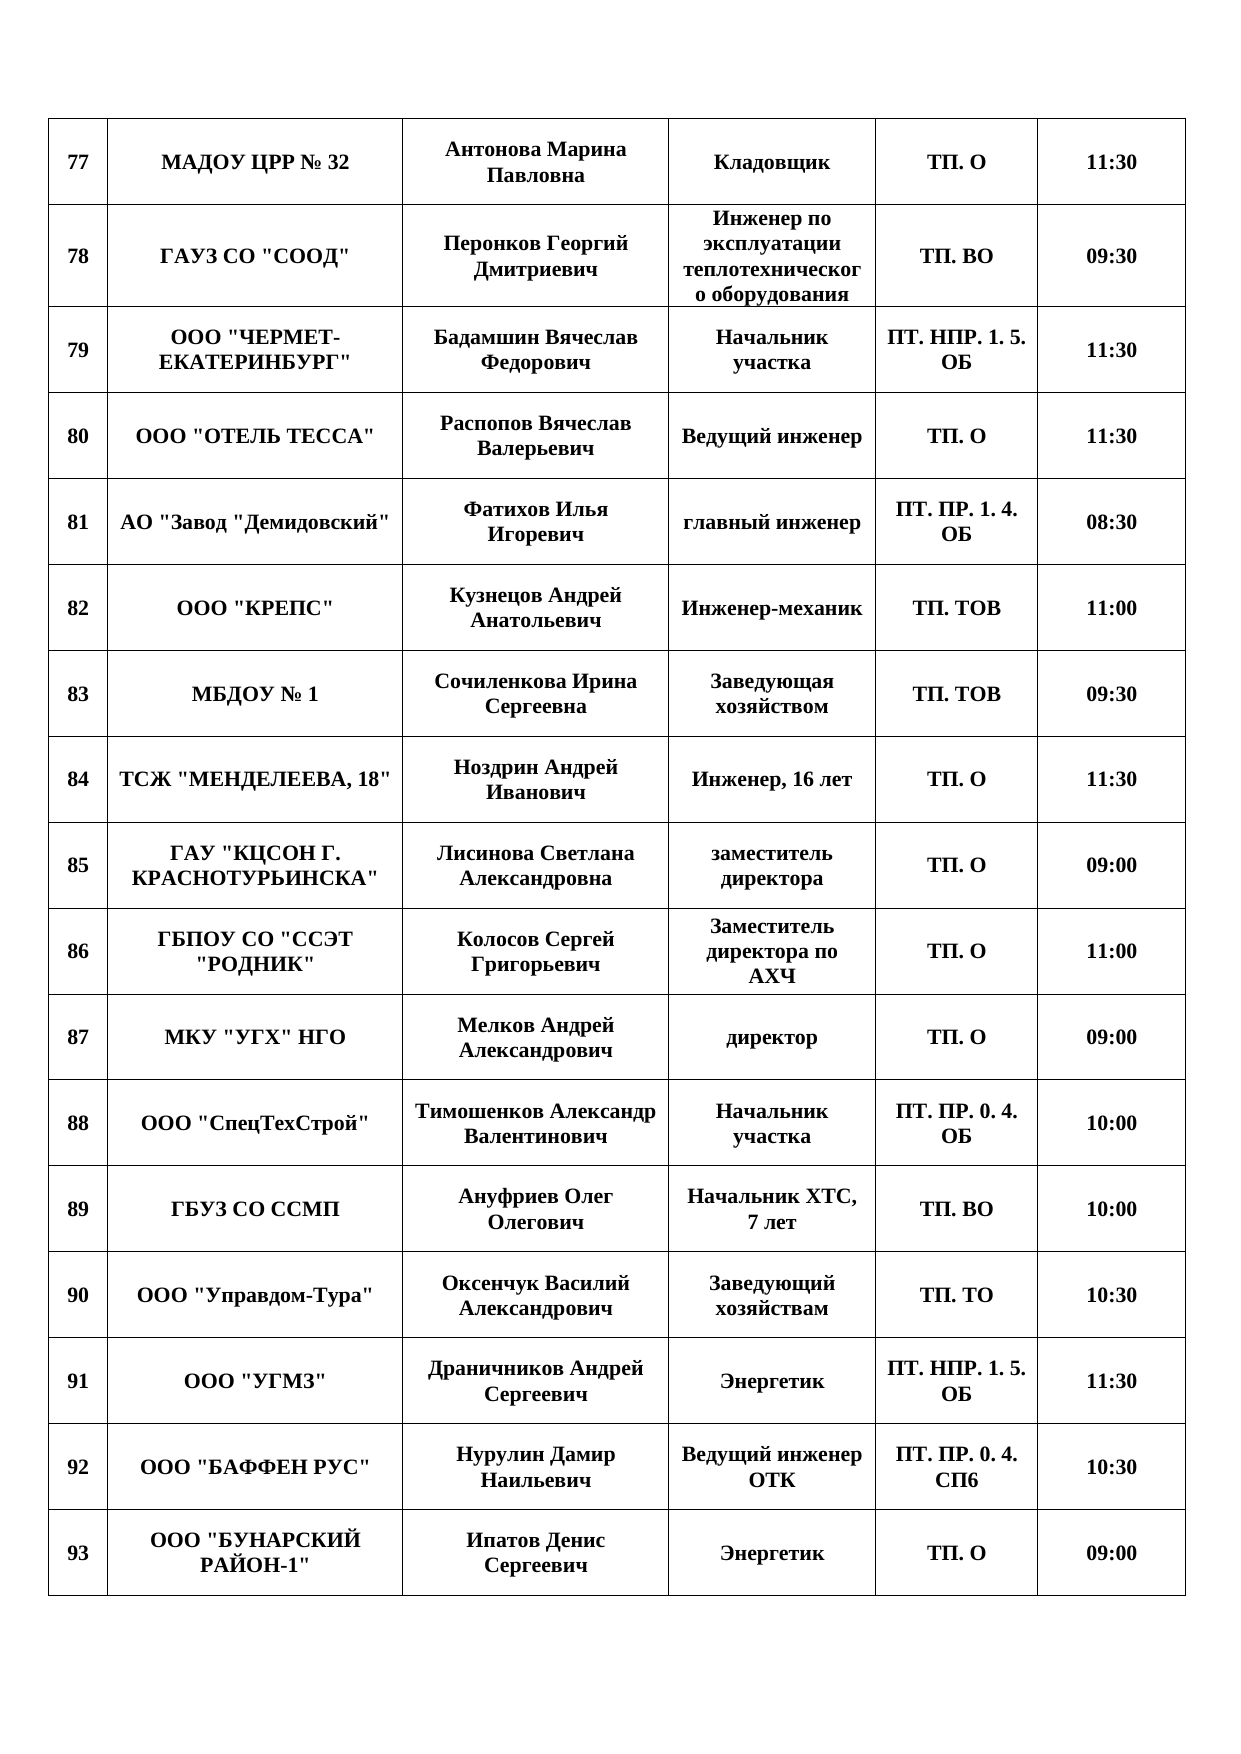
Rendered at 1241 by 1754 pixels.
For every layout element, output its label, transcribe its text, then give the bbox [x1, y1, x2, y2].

table_cell АО "Завод "Демидовский" [108, 479, 402, 564]
table_cell 08:30 [1038, 479, 1185, 564]
table_cell 09:00 [1038, 823, 1185, 907]
table_cell Кузнецов Андрей Анатольевич [403, 565, 668, 650]
table_cell ООО "ОТЕЛЬ ТЕССА" [108, 393, 402, 478]
table_cell 77 [49, 119, 107, 204]
table_cell 86 [49, 909, 107, 993]
table_cell 09:00 [1038, 1510, 1185, 1595]
table_cell Фатихов Илья Игоревич [403, 479, 668, 564]
table_cell Кладовщик [669, 119, 875, 204]
table_cell 10:30 [1038, 1252, 1185, 1337]
table_cell 09:00 [1038, 995, 1185, 1079]
table_cell 88 [49, 1080, 107, 1165]
table_cell 09:30 [1038, 651, 1185, 736]
table_cell директор [669, 995, 875, 1079]
table_cell Заведующий хозяйствам [669, 1252, 875, 1337]
table_cell ООО "УГМЗ" [108, 1338, 402, 1423]
table_cell 87 [49, 995, 107, 1079]
table_cell Заместитель директора по АХЧ [669, 909, 875, 993]
table_cell главный инженер [669, 479, 875, 564]
table_cell Энергетик [669, 1510, 875, 1595]
table_cell ПТ. ПР. 1. 4. ОБ [876, 479, 1037, 564]
table_cell Начальник участка [669, 1080, 875, 1165]
table_cell Ноздрин Андрей Иванович [403, 737, 668, 822]
table_cell Начальник ХТС, 7 лет [669, 1166, 875, 1251]
table_cell 80 [49, 393, 107, 478]
table_cell ТП. О [876, 823, 1037, 907]
table_cell МАДОУ ЦРР № 32 [108, 119, 402, 204]
table_cell ООО "СпецТехСтрой" [108, 1080, 402, 1165]
table_cell 92 [49, 1424, 107, 1509]
table_cell Заведующая хозяйством [669, 651, 875, 736]
table_cell ПТ. НПР. 1. 5. ОБ [876, 307, 1037, 392]
table_cell Драничников Андрей Сергеевич [403, 1338, 668, 1423]
table_cell ТП. ТОВ [876, 651, 1037, 736]
table_cell 90 [49, 1252, 107, 1337]
table_cell ТП. О [876, 737, 1037, 822]
table_cell ТП. ТО [876, 1252, 1037, 1337]
table_cell ООО "БУНАРСКИЙ РАЙОН-1" [108, 1510, 402, 1595]
table_cell Начальник участка [669, 307, 875, 392]
table_cell 11:30 [1038, 119, 1185, 204]
table_cell ТСЖ "МЕНДЕЛЕЕВА, 18" [108, 737, 402, 822]
table_cell МКУ "УГХ" НГО [108, 995, 402, 1079]
table_cell Ведущий инженер [669, 393, 875, 478]
table_cell 84 [49, 737, 107, 822]
table_cell ООО "ЧЕРМЕТ-ЕКАТЕРИНБУРГ" [108, 307, 402, 392]
table_cell ГБУЗ СО ССМП [108, 1166, 402, 1251]
table_cell 10:30 [1038, 1424, 1185, 1509]
table_cell 89 [49, 1166, 107, 1251]
table_cell ГАУЗ СО "СООД" [108, 205, 402, 306]
table_cell ТП. О [876, 1510, 1037, 1595]
table_cell 83 [49, 651, 107, 736]
table_cell Сочиленкова Ирина Сергеевна [403, 651, 668, 736]
table_cell ПТ. НПР. 1. 5. ОБ [876, 1338, 1037, 1423]
table_cell 09:30 [1038, 205, 1185, 306]
table_cell 91 [49, 1338, 107, 1423]
table_cell Антонова Марина Павловна [403, 119, 668, 204]
table_cell Лисинова Светлана Александровна [403, 823, 668, 907]
table_cell ООО "КРЕПС" [108, 565, 402, 650]
table_cell 11:00 [1038, 565, 1185, 650]
table_cell Инженер по эксплуатации теплотехнического оборудования [669, 205, 875, 306]
table_cell ТП. ВО [876, 1166, 1037, 1251]
table_cell ООО "Управдом-Тура" [108, 1252, 402, 1337]
table_cell 11:30 [1038, 393, 1185, 478]
table_cell заместитель директора [669, 823, 875, 907]
table_cell ПТ. ПР. 0. 4. ОБ [876, 1080, 1037, 1165]
table_cell Ануфриев Олег Олегович [403, 1166, 668, 1251]
table_cell Ипатов Денис Сергеевич [403, 1510, 668, 1595]
table_cell Бадамшин Вячеслав Федорович [403, 307, 668, 392]
table_cell Тимошенков Александр Валентинович [403, 1080, 668, 1165]
table_cell 78 [49, 205, 107, 306]
table_cell Распопов Вячеслав Валерьевич [403, 393, 668, 478]
table_cell Ведущий инженер ОТК [669, 1424, 875, 1509]
table_cell ТП. О [876, 909, 1037, 993]
table_cell Инженер-механик [669, 565, 875, 650]
table_cell 11:30 [1038, 737, 1185, 822]
table_cell 10:00 [1038, 1166, 1185, 1251]
table_cell 93 [49, 1510, 107, 1595]
table_cell Инженер, 16 лет [669, 737, 875, 822]
table_cell ТП. О [876, 995, 1037, 1079]
table_cell ТП. ТОВ [876, 565, 1037, 650]
table_cell ГБПОУ СО "ССЭТ "РОДНИК" [108, 909, 402, 993]
table_cell 11:30 [1038, 1338, 1185, 1423]
table_cell ПТ. ПР. 0. 4. СП6 [876, 1424, 1037, 1509]
table_cell Оксенчук Василий Александрович [403, 1252, 668, 1337]
table_cell ГАУ "КЦСОН Г. КРАСНОТУРЬИНСКА" [108, 823, 402, 907]
table_cell Мелков Андрей Александрович [403, 995, 668, 1079]
table_cell 82 [49, 565, 107, 650]
table_cell 11:00 [1038, 909, 1185, 993]
table_cell 11:30 [1038, 307, 1185, 392]
table_cell ТП. О [876, 119, 1037, 204]
table_cell 85 [49, 823, 107, 907]
table_cell Колосов Сергей Григорьевич [403, 909, 668, 993]
table_cell ООО "БАФФЕН РУС" [108, 1424, 402, 1509]
table_cell ТП. О [876, 393, 1037, 478]
table_cell Энергетик [669, 1338, 875, 1423]
table_cell Нурулин Дамир Наильевич [403, 1424, 668, 1509]
table_cell 79 [49, 307, 107, 392]
table_cell Перонков Георгий Дмитриевич [403, 205, 668, 306]
table_cell МБДОУ № 1 [108, 651, 402, 736]
table_cell 81 [49, 479, 107, 564]
table_cell ТП. ВО [876, 205, 1037, 306]
table_cell 10:00 [1038, 1080, 1185, 1165]
